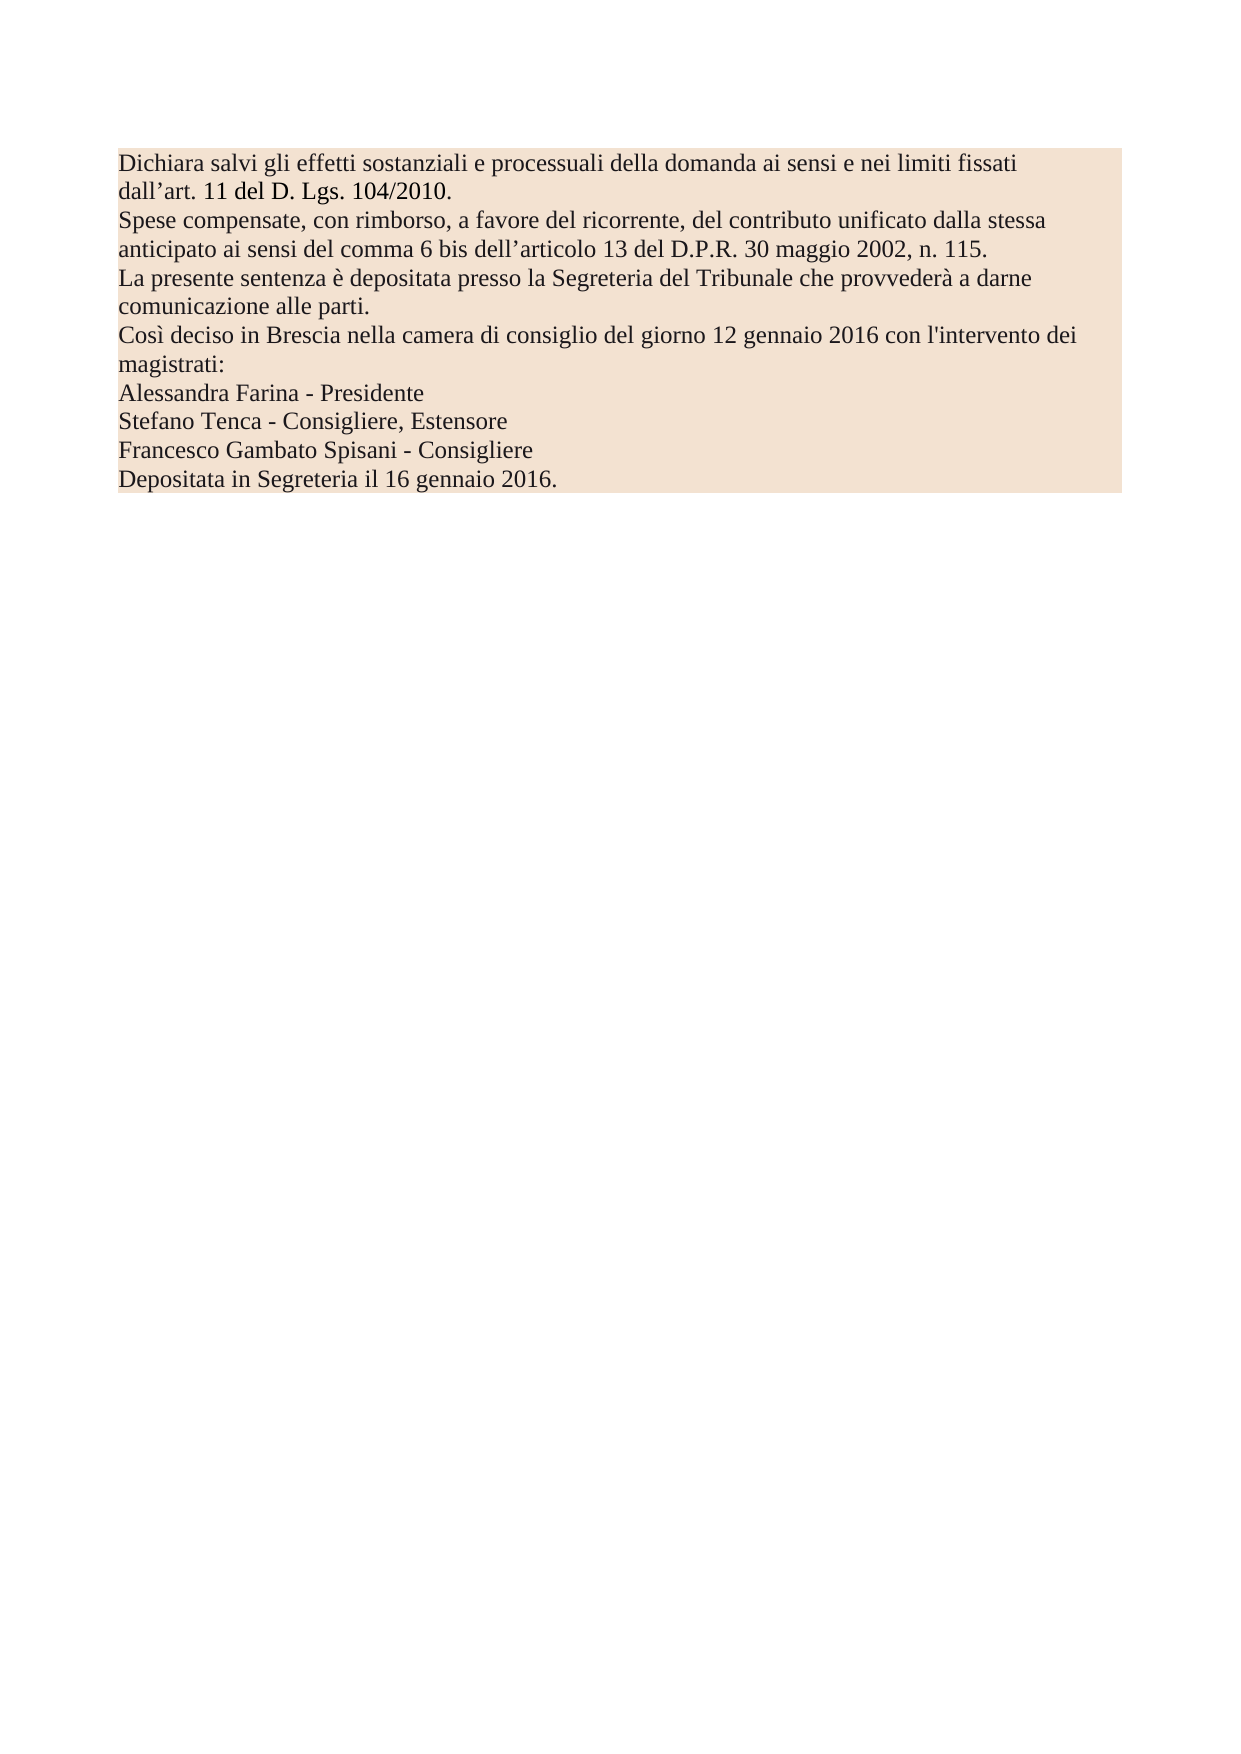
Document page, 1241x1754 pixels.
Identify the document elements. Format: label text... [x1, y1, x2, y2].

text Dichiara salvi gli effetti sostanziali e processuali della domanda ai sensi e nei limiti fissati dall’art. 11 del D. Lgs. 104/2010. [118, 148, 1122, 205]
text Francesco Gambato Spisani - Consigliere [118, 435, 1122, 464]
text Alessandra Farina - Presidente [118, 378, 1122, 406]
text Spese compensate, con rimborso, a favore del ricorrente, del contributo unificato dalla stessa anticipato ai sensi del comma 6 bis dell’articolo 13 del D.P.R. 30 maggio 2002, n. 115. [118, 205, 1122, 263]
text Depositata in Segreteria il 16 gennaio 2016. [118, 464, 1122, 493]
text La presente sentenza è depositata presso la Segreteria del Tribunale che provvederà a darne comunicazione alle parti. [118, 263, 1122, 320]
text Stefano Tenca - Consigliere, Estensore [118, 406, 1122, 435]
text Così deciso in Brescia nella camera di consiglio del giorno 12 gennaio 2016 con l'intervento dei magistrati: [118, 320, 1122, 378]
